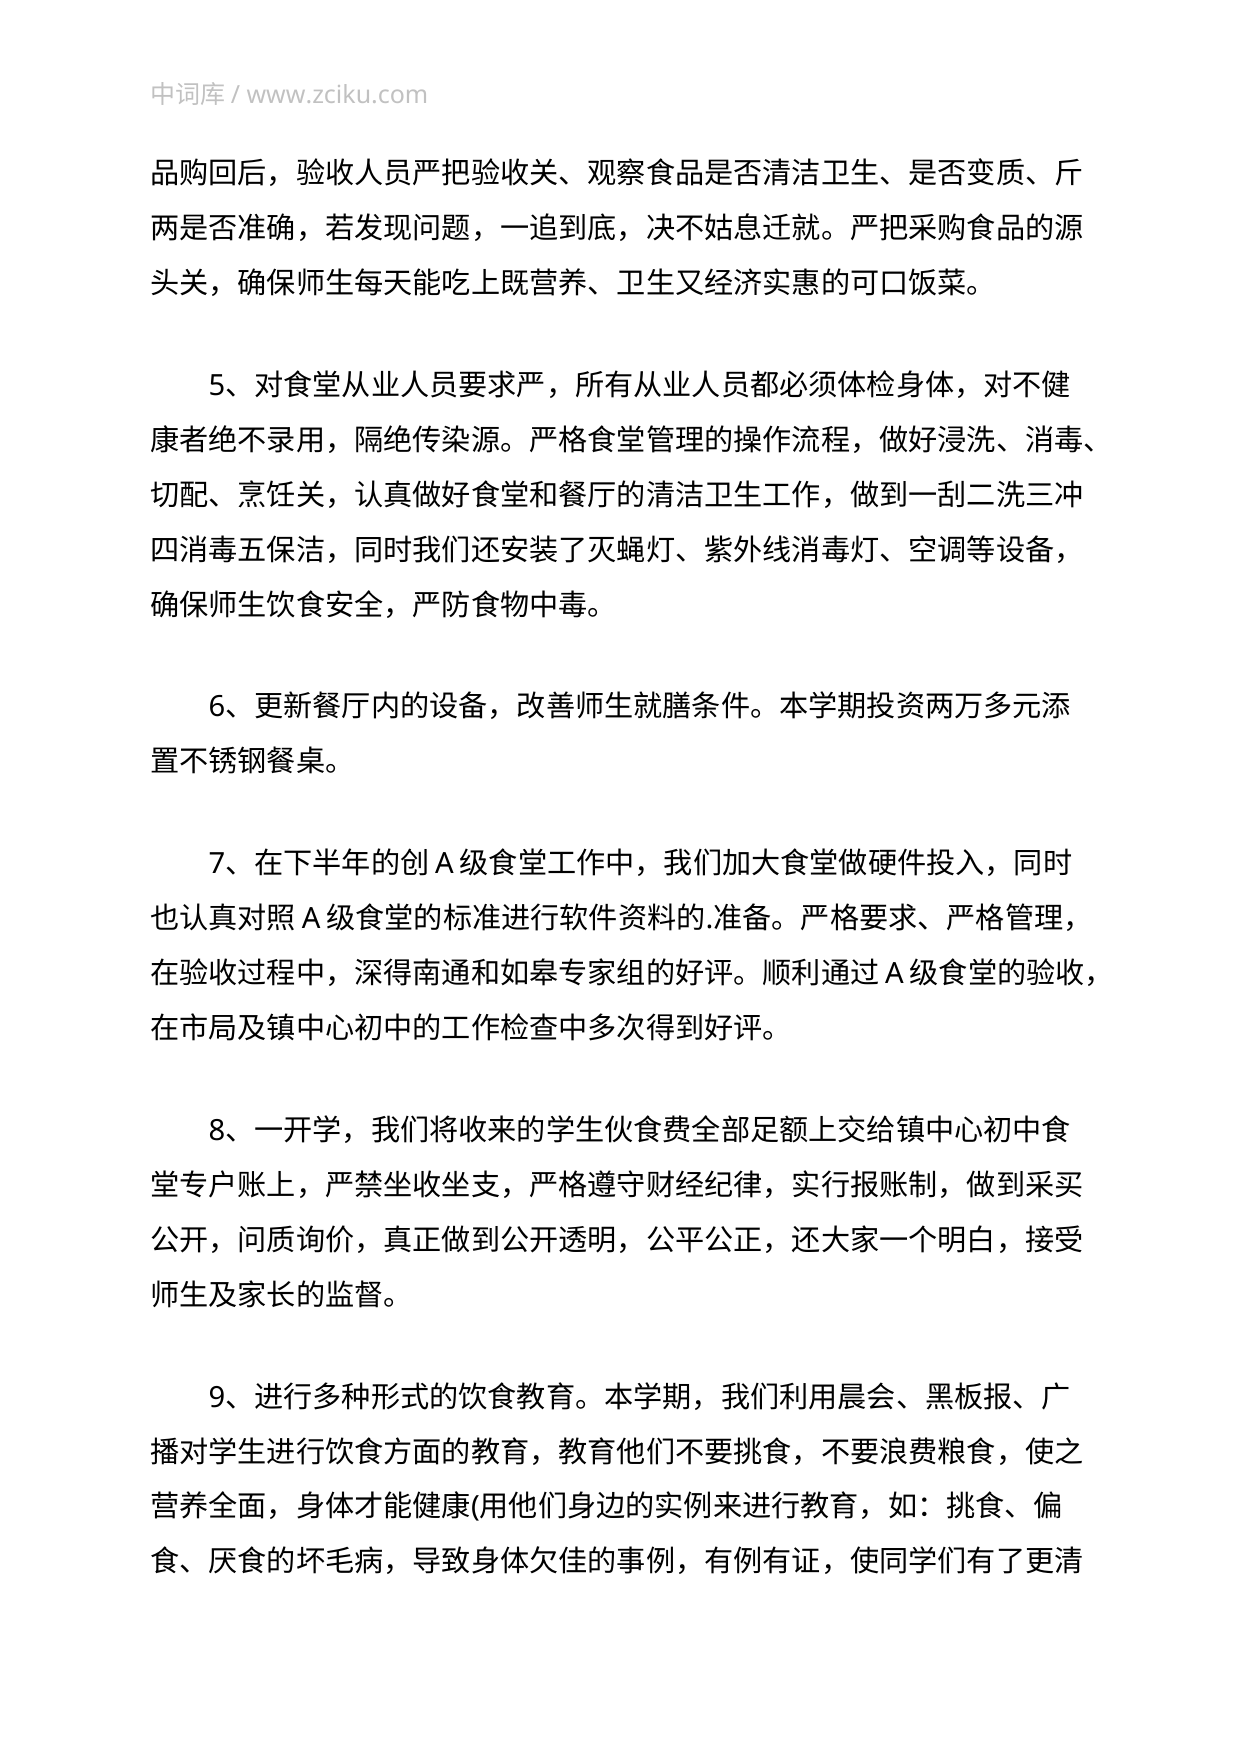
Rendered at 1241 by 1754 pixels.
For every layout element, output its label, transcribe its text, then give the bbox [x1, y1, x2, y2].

text 5、对食堂从业人员要求严，所有从业人员都必须体检身体，对不健康者绝不录用，隔绝传染源。严格食堂管理的操作流程，做好浸洗、消毒、切配、烹饪关，认真做好食堂和餐厅的清洁卫生工作，做到一刮二洗三冲四消毒五保洁，同时我们还安装了灭蝇灯、紫外线消毒灯、空调等设备，确保师生饮食安全，严防食物中毒。 [150, 362, 1090, 623]
text 7、在下半年的创A级食堂工作中，我们加大食堂做硬件投入，同时也认真对照A级食堂的标准进行软件资料的.准备。严格要求、严格管理，在验收过程中，深得南通和如皋专家组的好评。顺利通过A级食堂的验收，在市局及镇中心初中的工作检查中多次得到好评。 [150, 840, 1090, 1047]
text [150, 1373, 1090, 1580]
text 6、更新餐厅内的设备，改善师生就膳条件。本学期投资两万多元添置不锈钢餐桌。 [150, 683, 1090, 780]
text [150, 150, 1090, 302]
text 8、一开学，我们将收来的学生伙食费全部足额上交给镇中心初中食堂专户账上，严禁坐收坐支，严格遵守财经纪律，实行报账制，做到采买公开，问质询价，真正做到公开透明，公平公正，还大家一个明白，接受师生及家长的监督。 [150, 1107, 1090, 1314]
